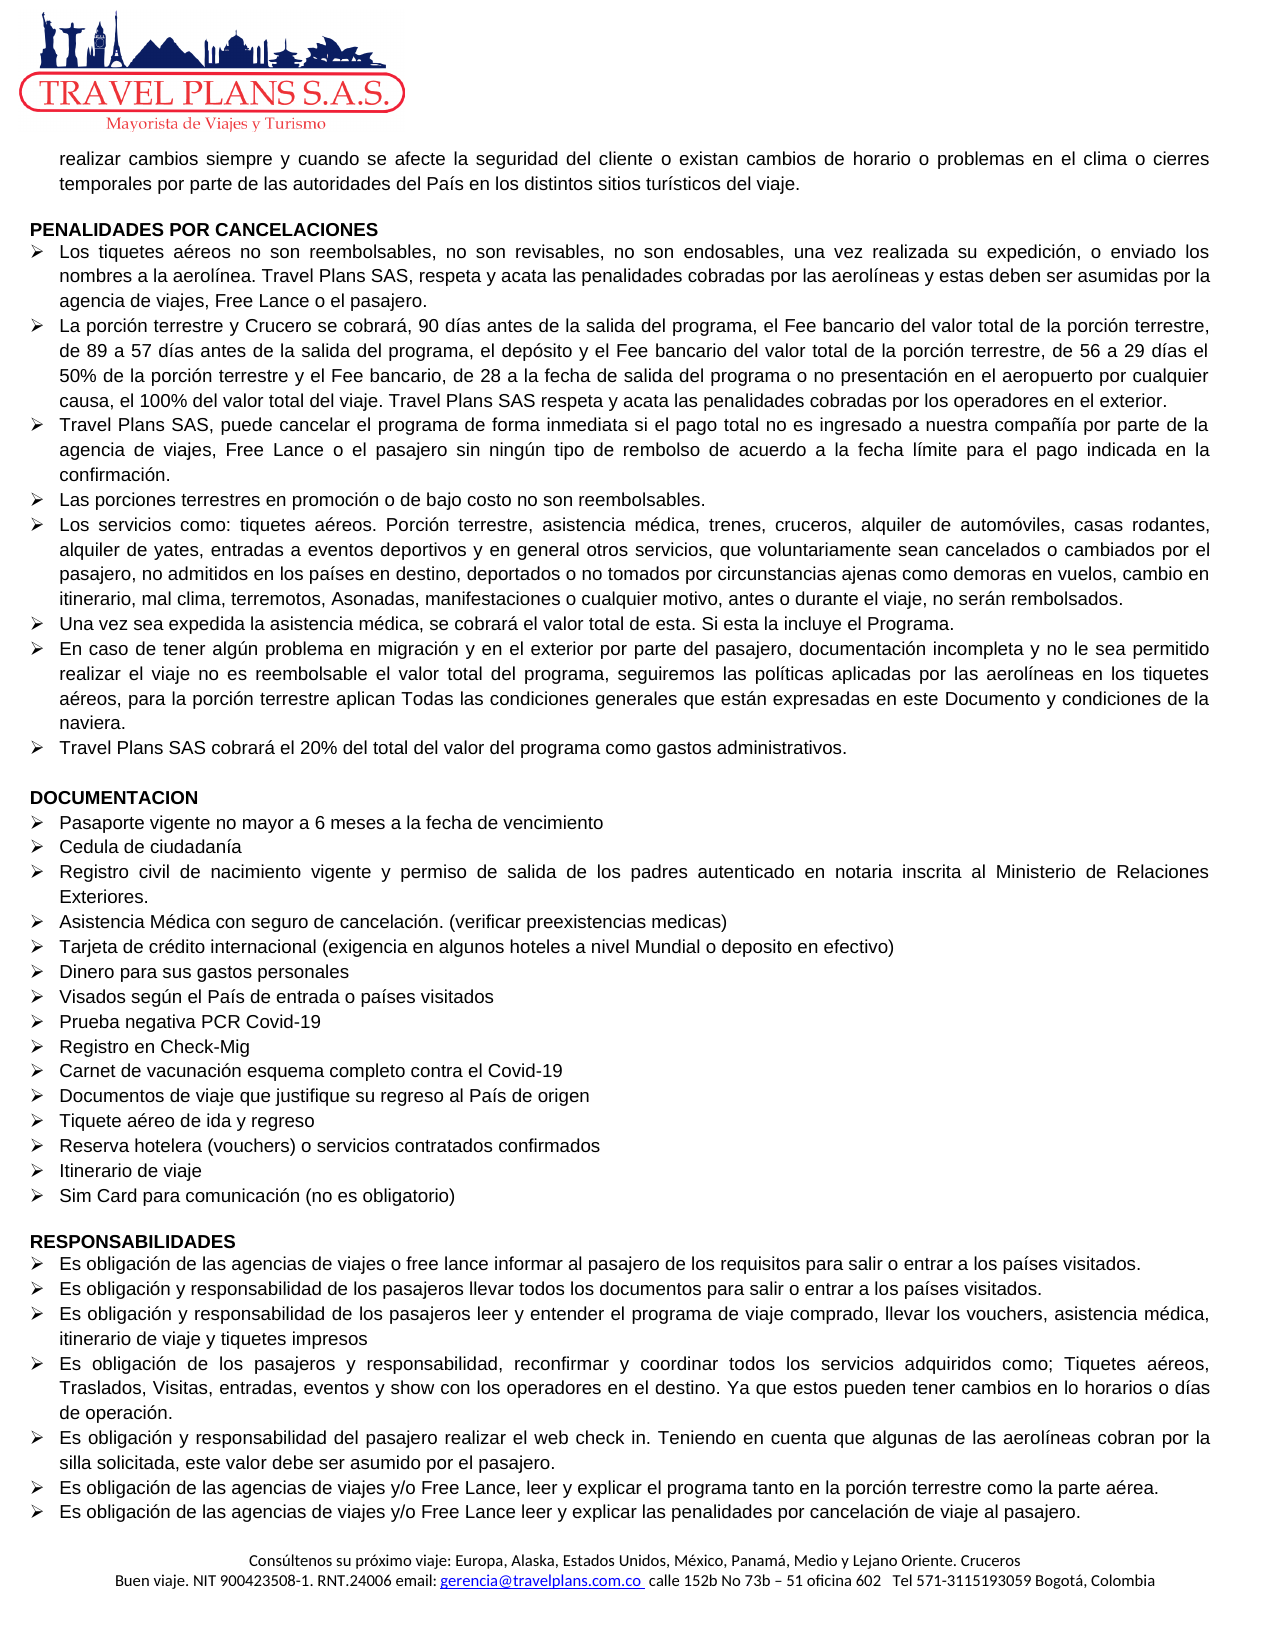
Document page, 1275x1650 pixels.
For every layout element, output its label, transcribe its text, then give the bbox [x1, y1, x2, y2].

picture [17, 9, 404, 132]
list Es obligación y responsabilidad de los pasajeros llevar todos los documentos para salir o entrar a los países visitados. [29, 1278, 1211, 1299]
list Asistencia Médica con seguro de cancelación. (verificar preexistencias medicas) [29, 911, 1211, 933]
list Sim Card para comunicación (no es obligatorio) [29, 1185, 1211, 1206]
list Los tiquetes aéreos no son reembolsables, no son revisables, no son endosables, una vez realizada su expedición, o enviado los nombres a la aerolínea. Travel Plans SAS, respeta y acata las penalidades cobradas por las aerolíneas y estas deben ser asumidas por la agencia de viajes, Free Lance o el pasajero. [29, 240, 1211, 312]
list Es obligación de las agencias de viajes o free lance informar al pasajero de los requisitos para salir o entrar a los países visitados. [29, 1253, 1211, 1274]
list Es obligación de las agencias de viajes y/o Free Lance, leer y explicar el programa tanto en la porción terrestre como la parte aérea. [29, 1476, 1211, 1498]
list Visados según el País de entrada o países visitados [29, 986, 1211, 1007]
list Tiquete aéreo de ida y regreso [29, 1110, 1211, 1132]
list Pasaporte vigente no mayor a 6 meses a la fecha de vencimiento [29, 811, 1211, 833]
list Registro en Check-Mig [29, 1035, 1211, 1057]
list Registro civil de nacimiento vigente y permiso de salida de los padres autenticado en notaria inscrita al Ministerio de Relaciones Exteriores. [29, 861, 1211, 908]
list Los servicios como: tiquetes aéreos. Porción terrestre, asistencia médica, trenes, cruceros, alquiler de automóviles, casas rodantes, alquiler de yates, entradas a eventos deportivos y en general otros servicios, que voluntariamente sean cancelados o cambiados por el pasajero, no admitidos en los países en destino, deportados o no tomados por circunstancias ajenas como demoras en vuelos, cambio en itinerario, mal clima, terremotos, Asonadas, manifestaciones o cualquier motivo, antes o durante el viaje, no serán rembolsados. [29, 513, 1211, 609]
text DOCUMENTACION [29, 787, 1211, 808]
list Documentos de viaje que justifique su regreso al País de origen [29, 1085, 1211, 1107]
list Reserva hotelera (vouchers) o servicios contratados confirmados [29, 1135, 1211, 1157]
list Dinero para sus gastos personales [29, 961, 1211, 982]
list En caso de tener algún problema en migración y en el exterior por parte del pasajero, documentación incompleta y no le sea permitido realizar el viaje no es reembolsable el valor total del programa, seguiremos las políticas aplicadas por las aerolíneas en los tiquetes aéreos, para la porción terrestre aplican Todas las condiciones generales que están expresadas en este Documento y condiciones de la naviera. [29, 638, 1211, 734]
list Prueba negativa PCR Covid-19 [29, 1011, 1211, 1032]
list Es obligación y responsabilidad del pasajero realizar el web check in. Teniendo en cuenta que algunas de las aerolíneas cobran por la silla solicitada, este valor debe ser asumido por el pasajero. [29, 1427, 1211, 1473]
text RESPONSABILIDADES [29, 1231, 1211, 1253]
list Es obligación de las agencias de viajes y/o Free Lance leer y explicar las penalidades por cancelación de viaje al pasajero. [29, 1501, 1211, 1523]
list Itinerario de viaje [29, 1160, 1211, 1182]
list Travel Plans SAS cobrará el 20% del total del valor del programa como gastos administrativos. [29, 737, 1211, 759]
text PENALIDADES POR CANCELACIONES [29, 219, 1211, 240]
list Una vez sea expedida la asistencia médica, se cobrará el valor total de esta. Si esta la incluye el Programa. [29, 613, 1211, 634]
list Cedula de ciudadanía [29, 836, 1211, 858]
list Es obligación de los pasajeros y responsabilidad, reconfirmar y coordinar todos los servicios adquiridos como; Tiquetes aéreos, Traslados, Visitas, entradas, eventos y show con los operadores en el destino. Ya que estos pueden tener cambios en lo horarios o días de operación. [29, 1352, 1211, 1423]
list Tarjeta de crédito internacional (exigencia en algunos hoteles a nivel Mundial o deposito en efectivo) [29, 936, 1211, 957]
list La porción terrestre y Crucero se cobrará, 90 días antes de la salida del programa, el Fee bancario del valor total de la porción terrestre, de 89 a 57 días antes de la salida del programa, el depósito y el Fee bancario del valor total de la porción terrestre, de 56 a 29 días el 50% de la porción terrestre y el Fee bancario, de 28 a la fecha de salida del programa o no presentación en el aeropuerto por cualquier causa, el 100% del valor total del viaje. Travel Plans SAS respeta y acata las penalidades cobradas por los operadores en el exterior. [29, 315, 1211, 411]
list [29, 148, 1211, 194]
list Es obligación y responsabilidad de los pasajeros leer y entender el programa de viaje comprado, llevar los vouchers, asistencia médica, itinerario de viaje y tiquetes impresos [29, 1303, 1211, 1349]
list Las porciones terrestres en promoción o de bajo costo no son reembolsables. [29, 489, 1211, 510]
list Travel Plans SAS, puede cancelar el programa de forma inmediata si el pago total no es ingresado a nuestra compañía por parte de la agencia de viajes, Free Lance o el pasajero sin ningún tipo de rembolso de acuerdo a la fecha límite para el pago indicada en la confirmación. [29, 414, 1211, 485]
list Carnet de vacunación esquema completo contra el Covid-19 [29, 1060, 1211, 1082]
